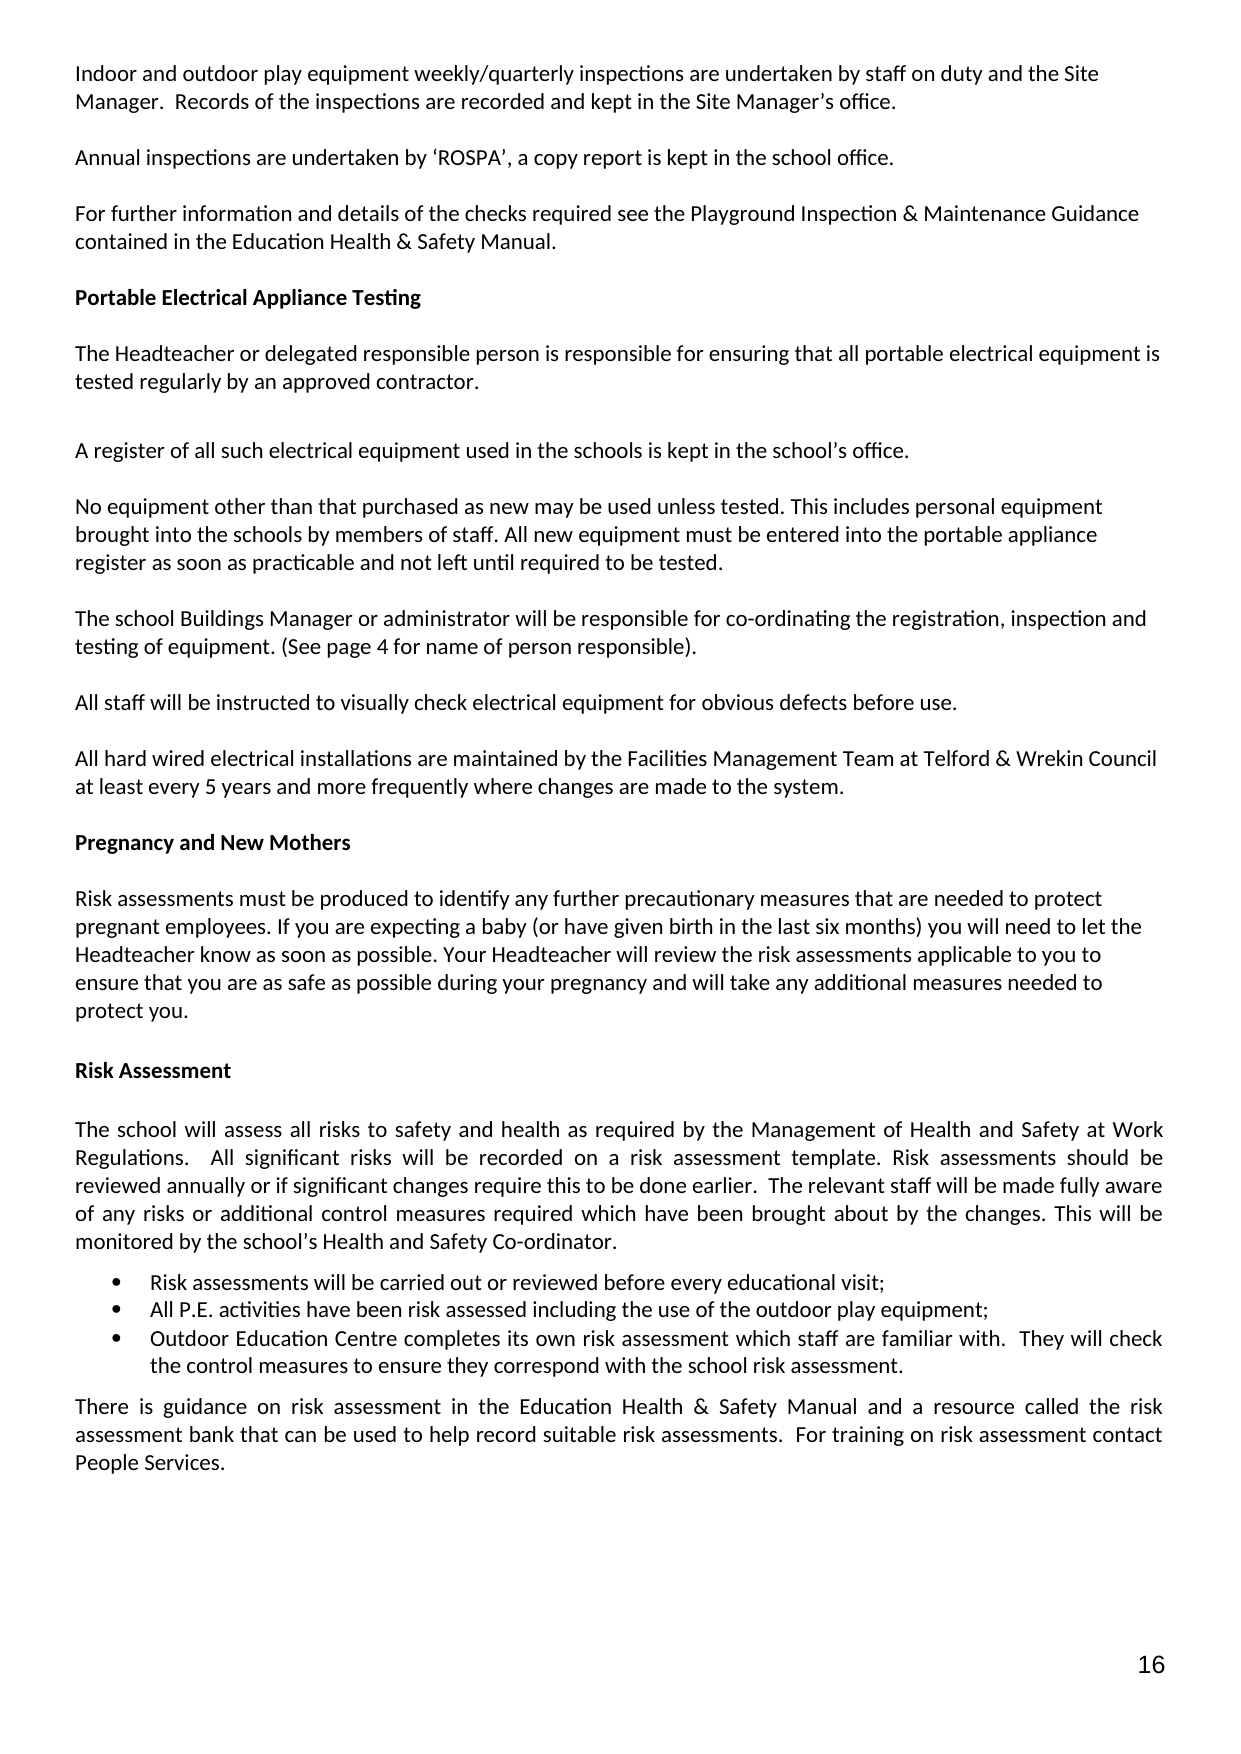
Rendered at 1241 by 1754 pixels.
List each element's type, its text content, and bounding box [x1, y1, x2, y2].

text The school Buildings Manager or administrator will be responsible for co-ordinating the registration, inspection and testing of equipment. (See page 4 for name of person responsible). [75, 604, 1165, 660]
text All staff will be instructed to visually check electrical equipment for obvious defects before use. [75, 688, 1165, 716]
text There is guidance on risk assessment in the Education Health & Safety Manual and a resource called the risk assessment bank that can be used to help record suitable risk assessments. For training on risk assessment contact People Services. [75, 1392, 1165, 1476]
list Outdoor Education Centre completes its own risk assessment which staff are familiar with. They will check the control measures to ensure they correspond with the school risk assessment. [112, 1324, 1165, 1380]
text A register of all such electrical equipment used in the schools is kept in the school’s office. [75, 436, 1165, 464]
text The school will assess all risks to safety and health as required by the Management of Health and Safety at Work Regulations. All significant risks will be recorded on a risk assessment template. Risk assessments should be reviewed annually or if significant changes require this to be done earlier. The relevant staff will be made fully aware of any risks or additional control measures required which have been brought about by the changes. This will be monitored by the school’s Health and Safety Co-ordinator. [75, 1115, 1165, 1255]
text For further information and details of the checks required see the Playground Inspection & Maintenance Guidance contained in the Education Health & Safety Manual. Portable Electrical Appliance Testing The Headteacher or delegated responsible person is responsible for ensuring that all portable electrical equipment is tested regularly by an approved contractor. [75, 199, 1165, 395]
text No equipment other than that purchased as new may be used unless tested. This includes personal equipment brought into the schools by members of staff. All new equipment must be entered into the portable appliance register as soon as practicable and not left until required to be tested. [75, 492, 1165, 576]
text Pregnancy and New Mothers [75, 828, 1165, 856]
text Indoor and outdoor play equipment weekly/quarterly inspections are undertaken by staff on duty and the Site Manager. Records of the inspections are recorded and kept in the Site Manager’s office. [75, 59, 1165, 115]
list All P.E. activities have been risk assessed including the use of the outdoor play equipment; [112, 1296, 1165, 1324]
list Risk assessments will be carried out or reviewed before every educational visit; [112, 1268, 1165, 1296]
text Risk assessments must be produced to identify any further precautionary measures that are needed to protect pregnant employees. If you are expecting a baby (or have given birth in the last six months) you will need to let the Headteacher know as soon as possible. Your Headteacher will review the risk assessments applicable to you to ensure that you are as safe as possible during your pregnancy and will take any additional measures needed to protect you. [75, 884, 1165, 1024]
text Annual inspections are undertaken by ‘ROSPA’, a copy report is kept in the school office. [75, 143, 1165, 171]
text All hard wired electrical installations are maintained by the Facilities Management Team at Telford & Wrekin Council at least every 5 years and more frequently where changes are made to the system. [75, 744, 1165, 800]
subtitle Risk Assessment [75, 1056, 1165, 1084]
